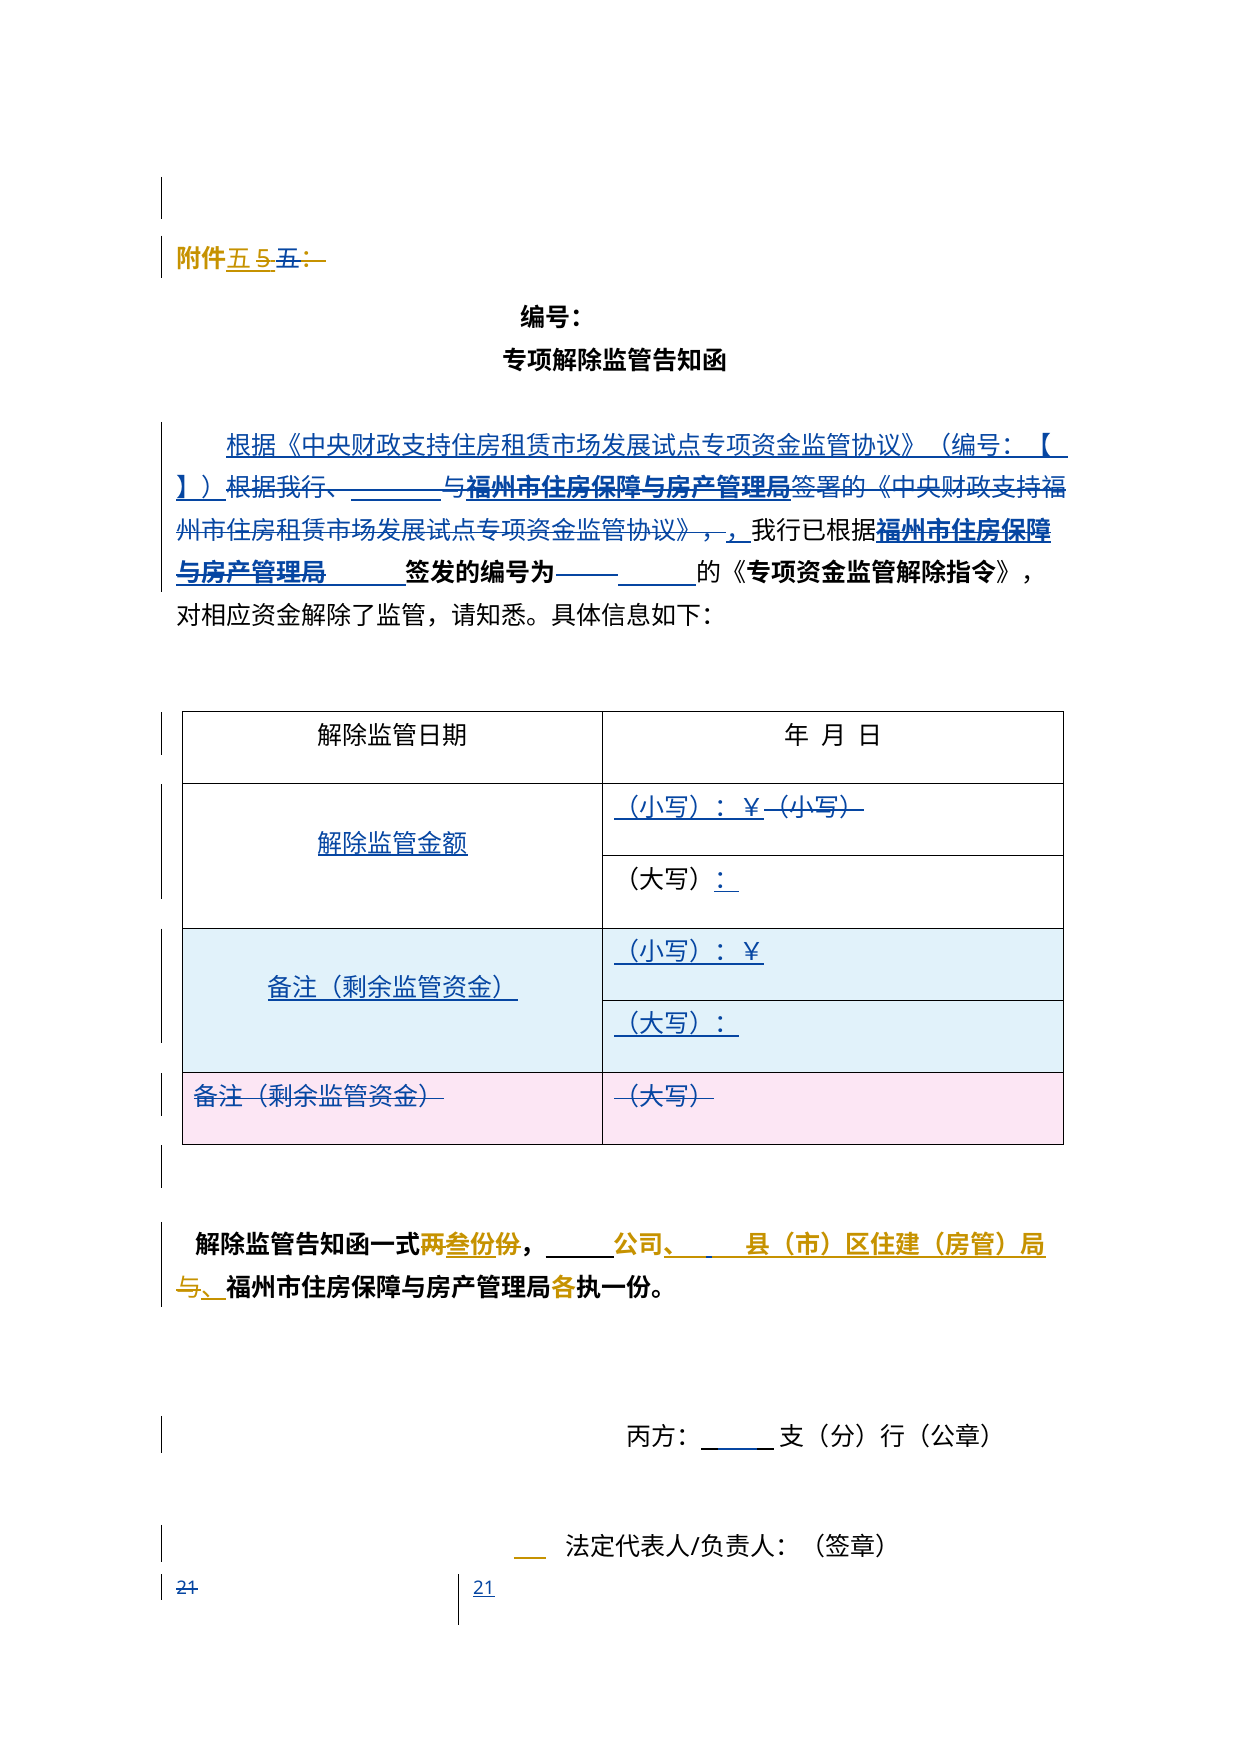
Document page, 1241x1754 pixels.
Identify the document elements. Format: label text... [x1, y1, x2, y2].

table_header 年 月 日 [603, 712, 1063, 783]
text 我行已根据签发的编号为的《专项资金监管解除指令》，对相应资金解除了监管，请知悉。具体信息如下： [176, 422, 1070, 634]
text 附件 [176, 236, 1070, 278]
text 解除监管告知函一式， 公司福州市住房保障与房产管理局各执一份。 [176, 1222, 1070, 1307]
text 丙方： 支（分）行（公章） [176, 1416, 1070, 1453]
table_cell （大写） [603, 856, 1063, 928]
table_cell [603, 784, 1063, 855]
text 专项解除监管告知函 [176, 337, 1070, 379]
table_header 解除监管日期 [183, 712, 602, 783]
table_cell [183, 784, 602, 928]
text 法定代表人/负责人：（签章） [176, 1525, 1070, 1562]
text 编号： [176, 294, 1070, 337]
